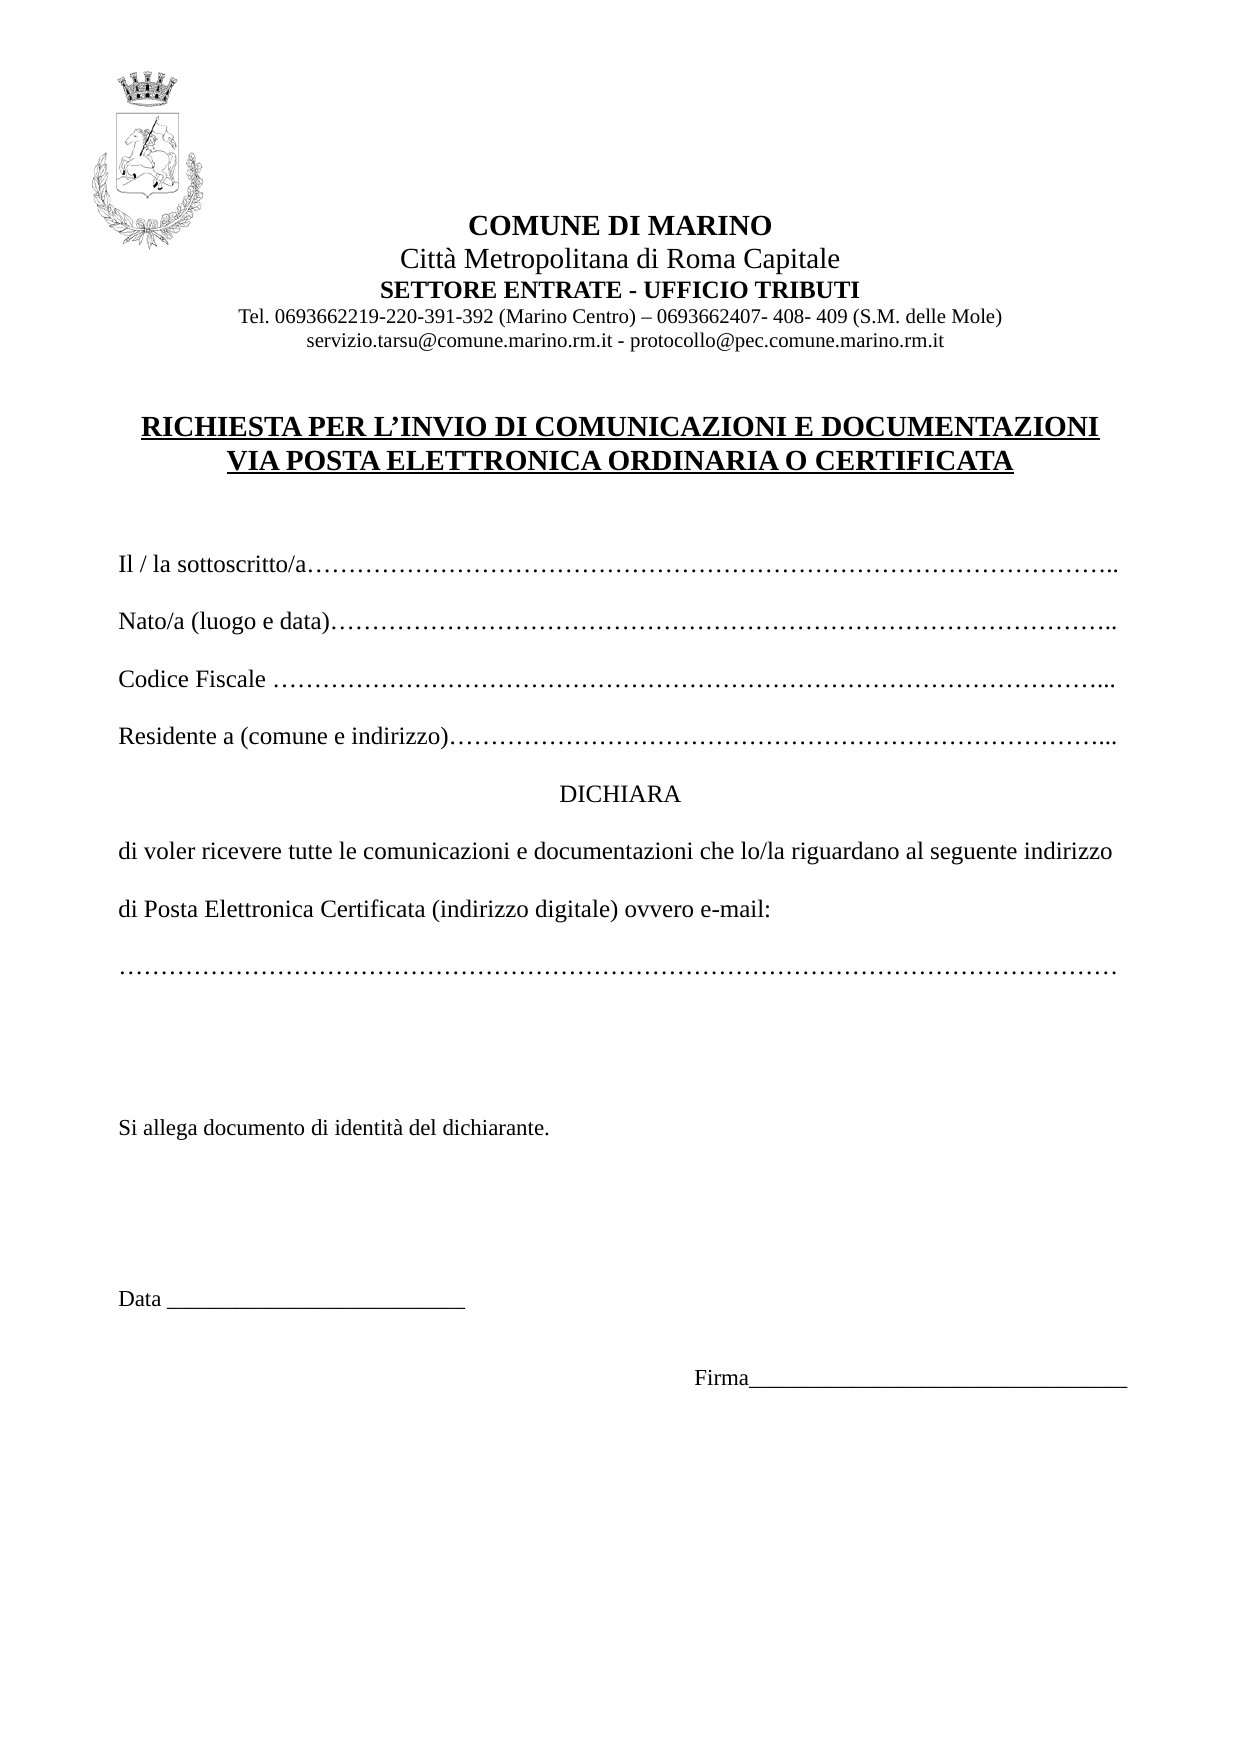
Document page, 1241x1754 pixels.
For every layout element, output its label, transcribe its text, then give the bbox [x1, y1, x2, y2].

subtitle Data __________________________ [118, 1285, 1152, 1312]
text di voler ricevere tutte le comunicazioni e documentazioni che lo/la riguardano al seguente indirizzo di Posta Elettronica Certificata (indirizzo digitale) ovvero e-mail: [118, 836, 1122, 922]
subtitle Città Metropolitana di Roma Capitale [118, 241, 1122, 275]
text DICHIARA [118, 779, 1122, 807]
text Nato/a (luogo e data)………………………………………………………………………………….. [118, 606, 1122, 635]
subtitle RICHIESTA PER L’INVIO DI COMUNICAZIONI E DOCUMENTAZIONI VIA POSTA ELETTRONICA ORDINARIA O CERTIFICATA [118, 409, 1122, 476]
text Tel. 0693662219-220-391-392 (Marino Centro) – 0693662407- 408- 409 (S.M. delle Mole) [118, 304, 1122, 328]
text Si allega documento di identità del dichiarante. [118, 1114, 1122, 1140]
text Codice Fiscale ………………………………………………………………………………………... [118, 664, 1122, 692]
picture [72, 40, 223, 266]
text Il / la sottoscritto/a…………………………………………………………………………………….. [118, 549, 1122, 577]
text COMUNE DI MARINO [223, 208, 1122, 241]
subtitle SETTORE ENTRATE - UFFICIO TRIBUTI [118, 275, 1122, 304]
text ………………………………………………………………………………………………………… [118, 951, 1122, 980]
text servizio.tarsu@comune.marino.rm.it - protocollo@pec.comune.marino.rm.it [118, 328, 1122, 352]
text Residente a (comune e indirizzo)……………………………………………………………………... [118, 721, 1122, 750]
subtitle Firma_________________________________ [118, 1364, 1152, 1391]
